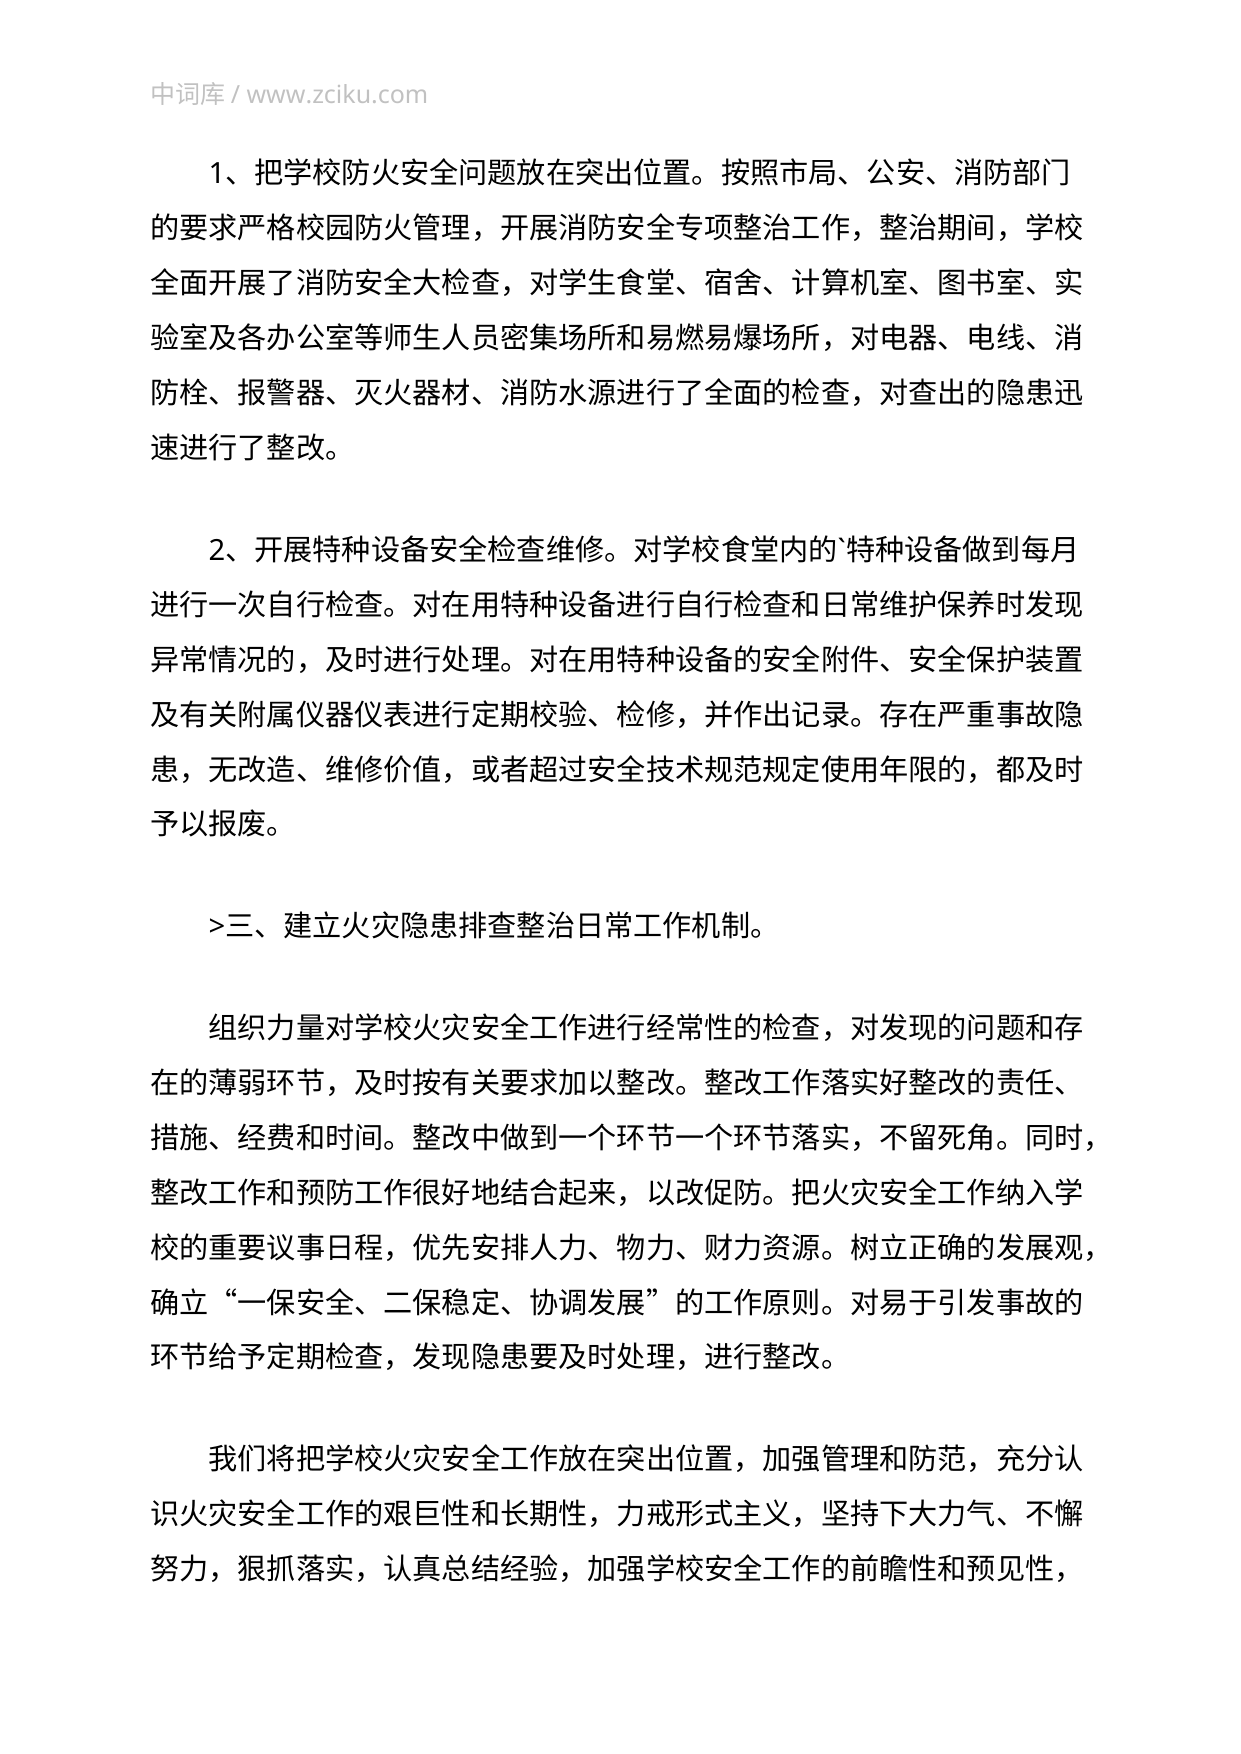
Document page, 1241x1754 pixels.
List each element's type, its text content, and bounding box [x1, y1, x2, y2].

text 1、把学校防火安全问题放在突出位置。按照市局、公安、消防部门的要求严格校园防火管理，开展消防安全专项整治工作，整治期间，学校全面开展了消防安全大检查，对学生食堂、宿舍、计算机室、图书室、实验室及各办公室等师生人员密集场所和易燃易爆场所，对电器、电线、消防栓、报警器、灭火器材、消防水源进行了全面的检查，对查出的隐患迅速进行了整改。 [150, 150, 1090, 467]
text 2、开展特种设备安全检查维修。对学校食堂内的`特种设备做到每月进行一次自行检查。对在用特种设备进行自行检查和日常维护保养时发现异常情况的，及时进行处理。对在用特种设备的安全附件、安全保护装置及有关附属仪器仪表进行定期校验、检修，并作出记录。存在严重事故隐患，无改造、维修价值，或者超过安全技术规范规定使用年限的，都及时予以报废。 [150, 526, 1090, 843]
text >三、建立火灾隐患排查整治日常工作机制。 [150, 903, 1090, 945]
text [150, 1436, 1090, 1588]
text 组织力量对学校火灾安全工作进行经常性的检查，对发现的问题和存在的薄弱环节，及时按有关要求加以整改。整改工作落实好整改的责任、措施、经费和时间。整改中做到一个环节一个环节落实，不留死角。同时，整改工作和预防工作很好地结合起来，以改促防。把火灾安全工作纳入学校的重要议事日程，优先安排人力、物力、财力资源。树立正确的发展观，确立“一保安全、二保稳定、协调发展”的工作原则。对易于引发事故的环节给予定期检查，发现隐患要及时处理，进行整改。 [150, 1005, 1090, 1376]
